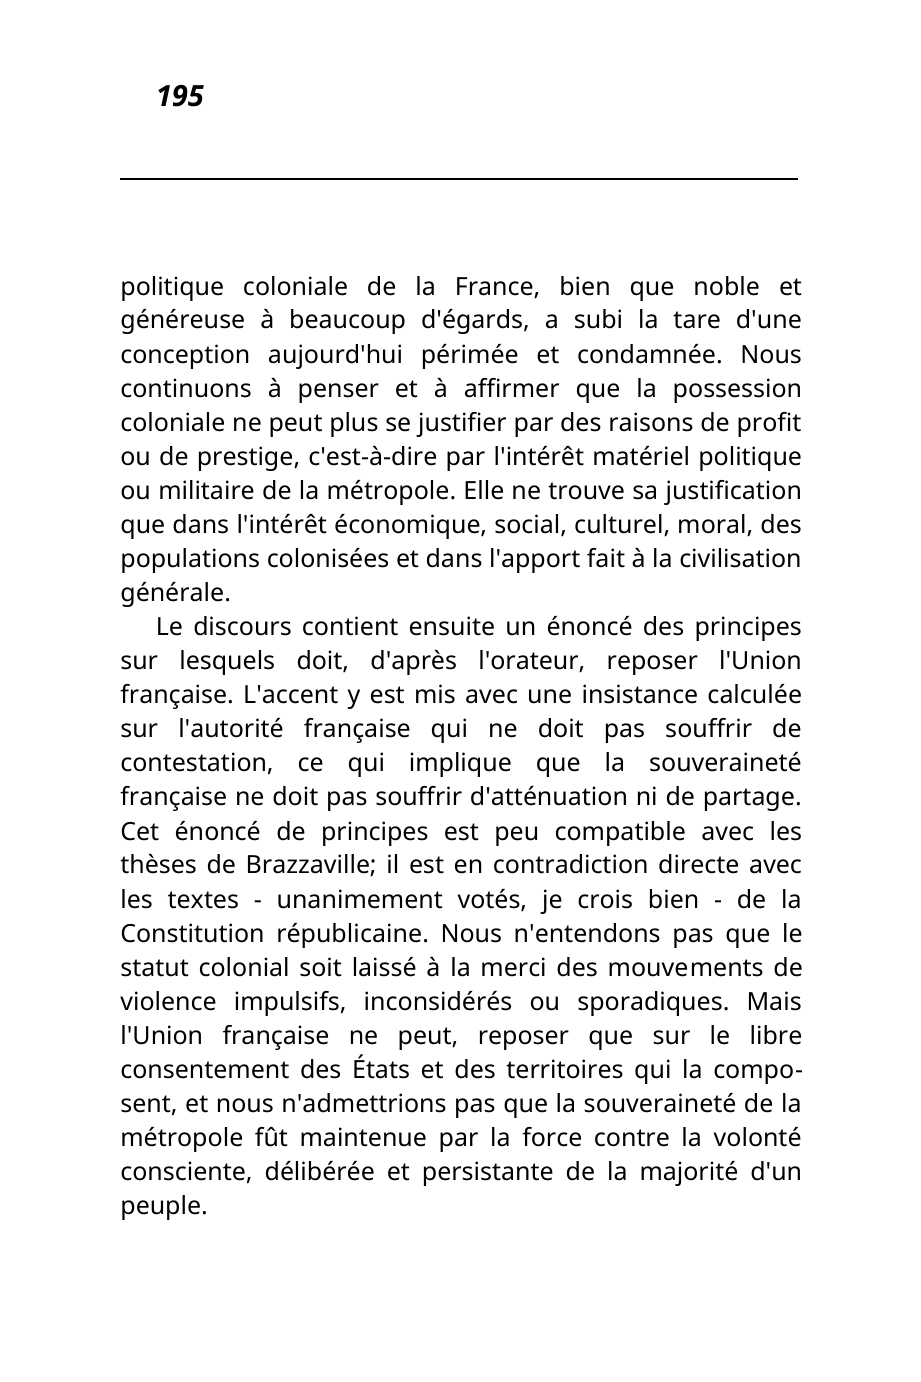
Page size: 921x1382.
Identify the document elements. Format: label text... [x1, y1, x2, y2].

text Le discours contient ensuite un énoncé des principes sur lesquels doit, d'après l'orateur, reposer l'Union française. L'accent y est mis avec une insistance calculée sur l'autorité française qui ne doit pas souffrir de contestation, ce qui implique que la souveraineté française ne doit pas souffrir d'atténuation ni de partage. Cet énoncé de principes est peu compatible avec les thèses de Brazzaville; il est en contradiction directe avec les textes - unanimement votés, je crois bien - de la Constitution républicaine. Nous n'entendons pas que le statut colonial soit laissé à la merci des mouvements de violence impulsifs, inconsidérés ou sporadiques. Mais l'Union française ne peut, reposer que sur le libre consentement des États et des territoires qui la composent, et nous n'admettrions pas que la souveraineté de la métropole fût maintenue par la force contre la volonté consciente, délibérée et persistante de la majorité d'un peuple. [120, 609, 803, 1222]
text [120, 268, 803, 609]
